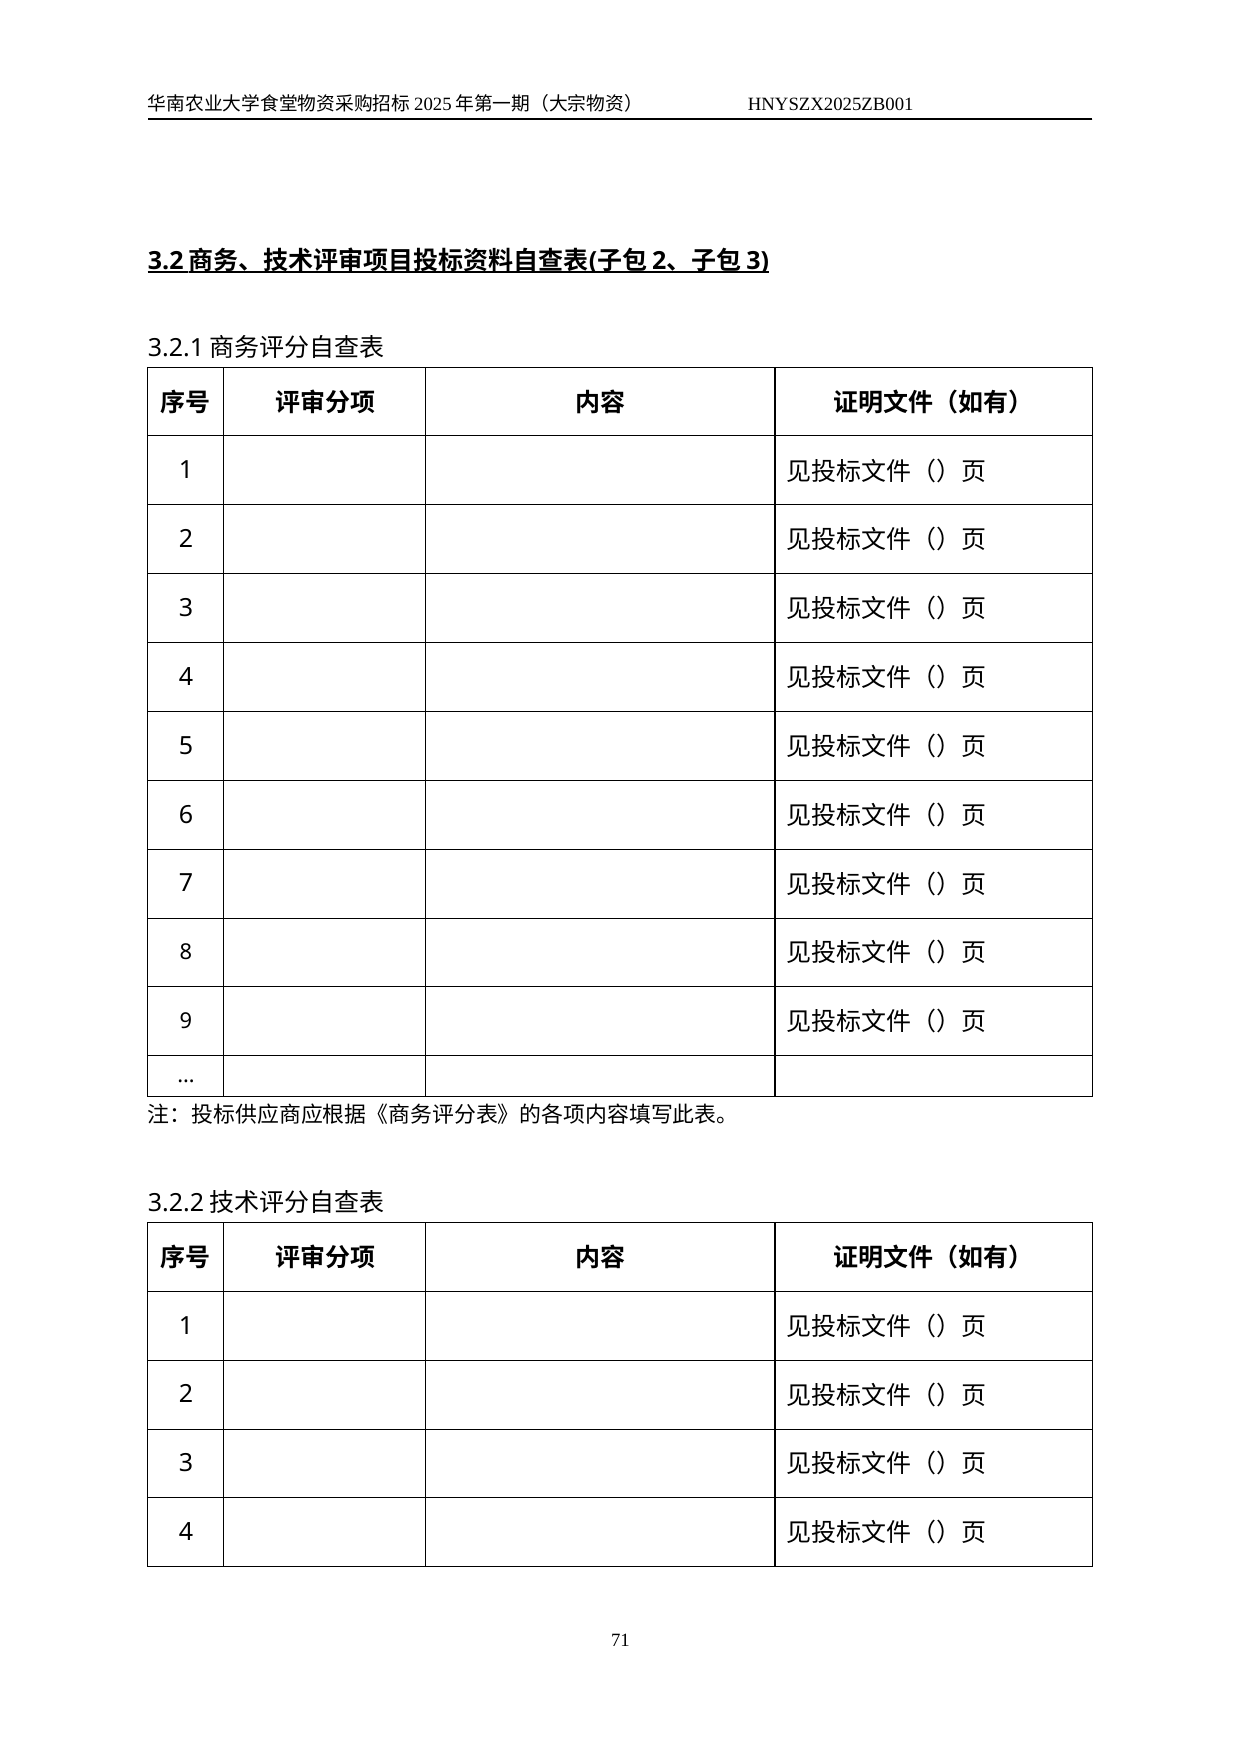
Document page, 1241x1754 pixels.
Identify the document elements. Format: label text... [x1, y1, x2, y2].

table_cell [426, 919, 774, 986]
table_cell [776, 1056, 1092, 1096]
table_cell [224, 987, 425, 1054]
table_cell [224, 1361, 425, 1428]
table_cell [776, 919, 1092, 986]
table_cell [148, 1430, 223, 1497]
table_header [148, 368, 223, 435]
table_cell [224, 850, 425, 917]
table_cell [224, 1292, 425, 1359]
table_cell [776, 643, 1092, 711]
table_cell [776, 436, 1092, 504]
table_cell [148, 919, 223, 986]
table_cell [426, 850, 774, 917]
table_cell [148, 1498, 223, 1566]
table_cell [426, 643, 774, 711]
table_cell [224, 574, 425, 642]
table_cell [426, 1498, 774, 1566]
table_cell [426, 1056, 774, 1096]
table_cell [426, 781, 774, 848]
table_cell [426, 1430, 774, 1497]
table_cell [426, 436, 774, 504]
text 3.2.1商务评分自查表 [148, 327, 1066, 363]
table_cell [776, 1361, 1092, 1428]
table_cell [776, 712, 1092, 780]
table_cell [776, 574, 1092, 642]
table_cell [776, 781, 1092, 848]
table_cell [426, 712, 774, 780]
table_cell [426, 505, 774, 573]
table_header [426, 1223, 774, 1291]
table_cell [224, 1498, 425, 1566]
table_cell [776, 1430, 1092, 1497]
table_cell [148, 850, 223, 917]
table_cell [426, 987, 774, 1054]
text 注：投标供应商应根据《商务评分表》的各项内容填写此表。 [148, 1097, 1092, 1129]
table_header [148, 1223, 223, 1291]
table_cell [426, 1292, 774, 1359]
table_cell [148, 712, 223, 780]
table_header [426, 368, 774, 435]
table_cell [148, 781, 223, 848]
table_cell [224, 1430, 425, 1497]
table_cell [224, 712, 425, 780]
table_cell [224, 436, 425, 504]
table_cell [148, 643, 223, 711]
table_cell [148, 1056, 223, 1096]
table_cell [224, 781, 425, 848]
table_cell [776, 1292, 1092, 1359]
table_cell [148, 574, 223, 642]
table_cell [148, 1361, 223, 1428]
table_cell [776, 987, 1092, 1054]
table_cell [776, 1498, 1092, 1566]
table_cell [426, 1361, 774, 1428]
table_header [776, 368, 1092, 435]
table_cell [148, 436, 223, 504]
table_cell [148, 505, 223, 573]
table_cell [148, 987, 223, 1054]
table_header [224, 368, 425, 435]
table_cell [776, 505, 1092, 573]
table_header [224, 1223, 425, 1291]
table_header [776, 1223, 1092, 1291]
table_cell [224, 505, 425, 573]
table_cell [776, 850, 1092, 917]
text 3.2商务、技术评审项目投标资料自查表(子包2、子包3) [148, 226, 1092, 291]
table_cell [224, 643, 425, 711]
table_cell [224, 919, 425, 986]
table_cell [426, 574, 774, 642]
text 3.2.2技术评分自查表 [148, 1182, 1066, 1219]
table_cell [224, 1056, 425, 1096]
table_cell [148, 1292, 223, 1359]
